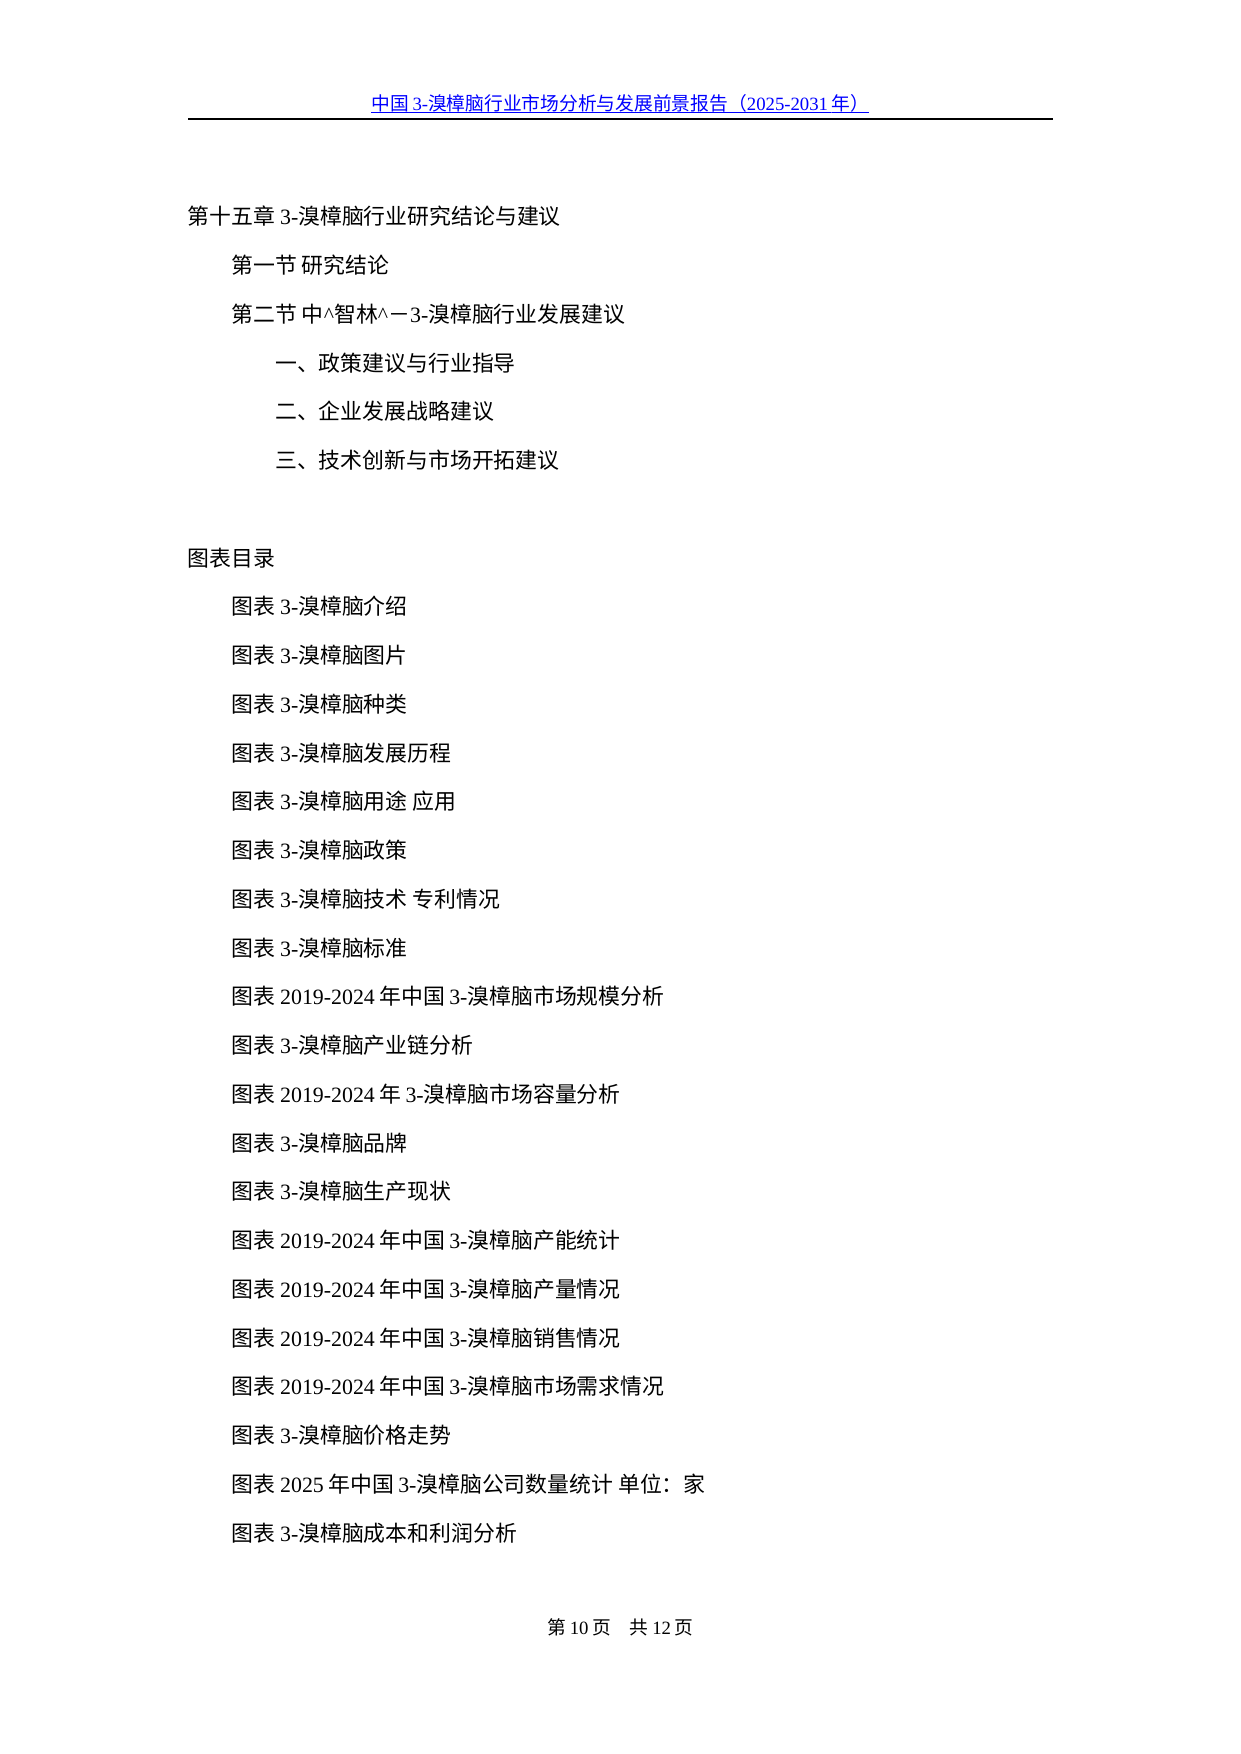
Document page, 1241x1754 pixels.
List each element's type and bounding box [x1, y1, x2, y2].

text [187, 150, 1053, 1548]
